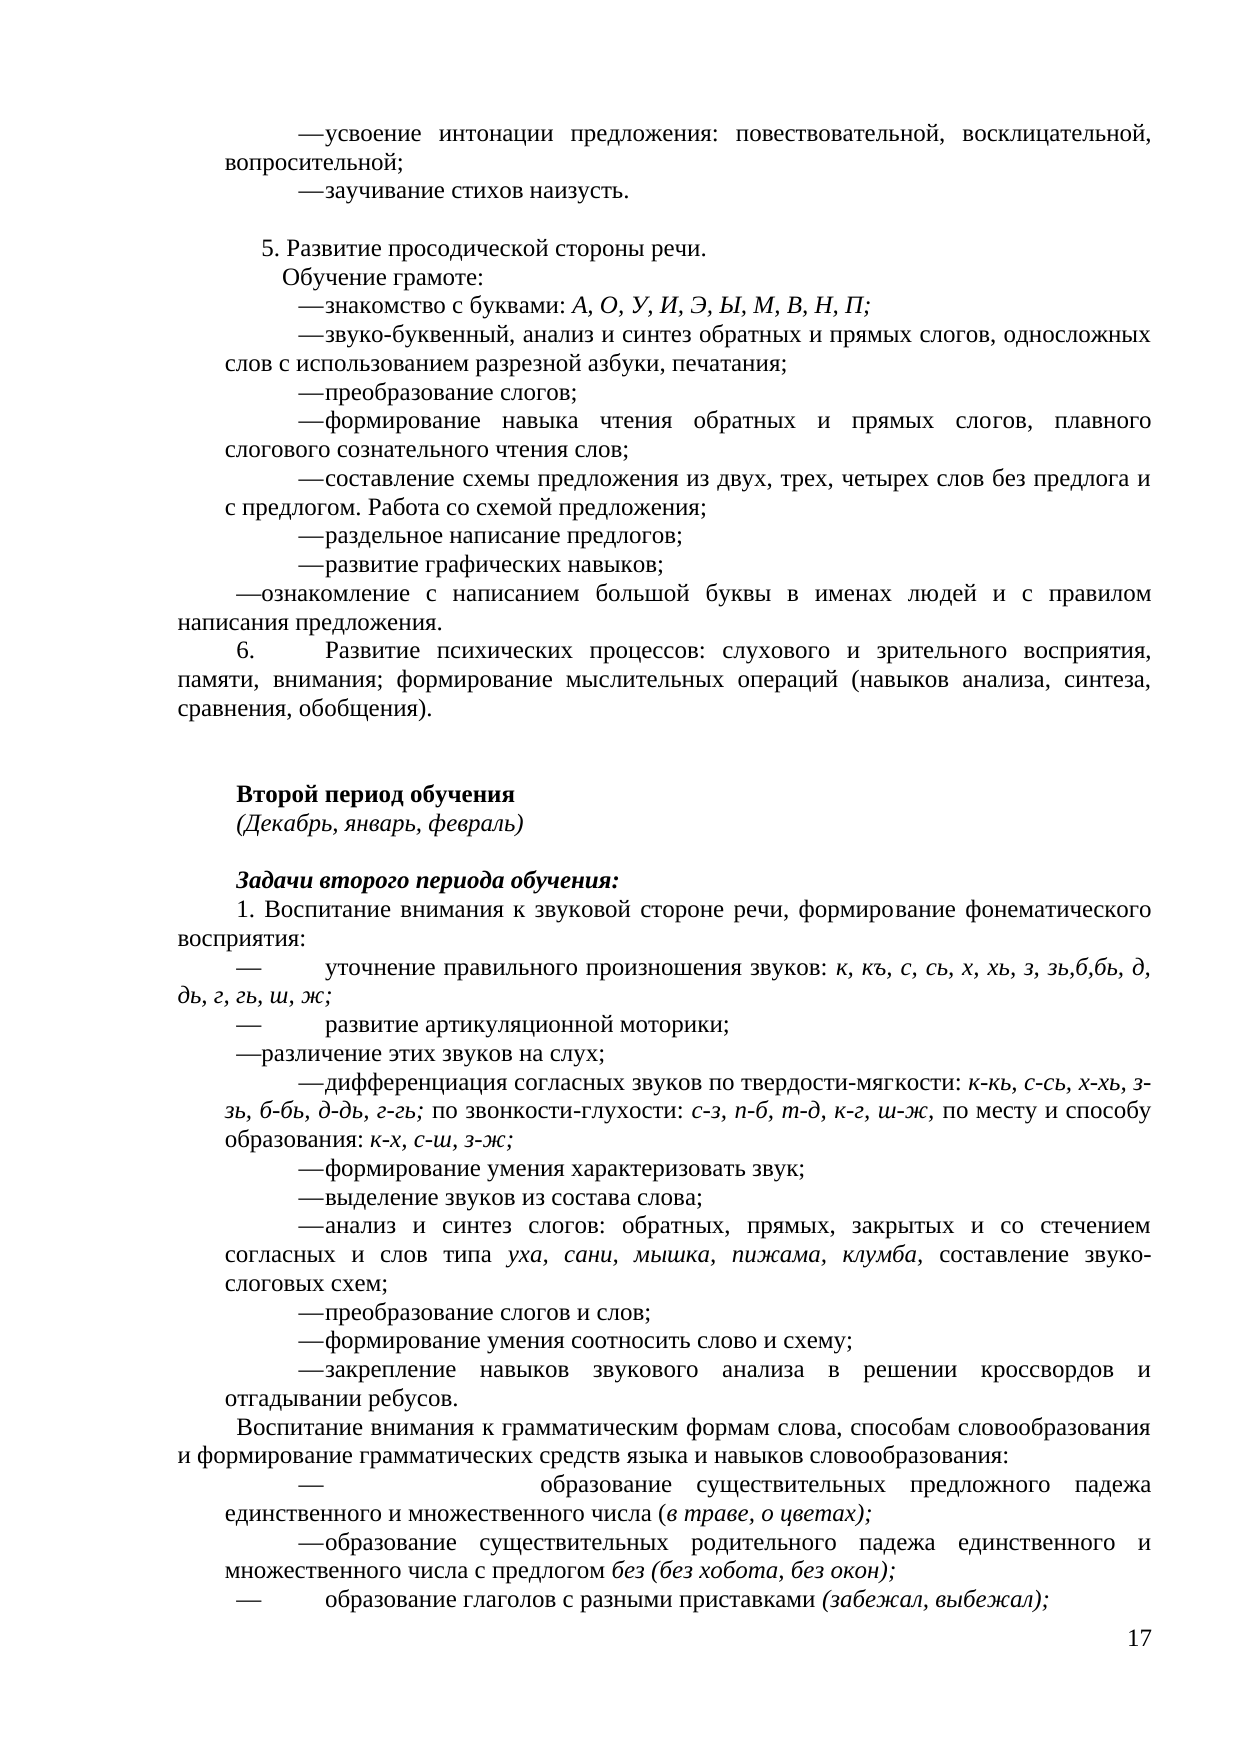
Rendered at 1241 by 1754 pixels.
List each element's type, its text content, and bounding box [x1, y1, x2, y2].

text Второй период обучения [177, 779, 1152, 808]
text 6. Развитие психических процессов: слухового и зрительного восприятия, памяти, внимания; формирование мыслительных операций (навыков анализа, синтеза, сравнения, обобщения). [177, 636, 1152, 722]
list усвоение интонации предложения: повествовательной, восклицательной, вопросительной; [224, 118, 1152, 176]
text Обучение грамоте: [207, 262, 1152, 291]
text —различение этих звуков на слух; [177, 1038, 1152, 1067]
list раздельное написание предлогов; [224, 521, 1152, 549]
text — развитие артикуляционной моторики; [177, 1009, 1152, 1038]
text Задачи второго периода обучения: [177, 866, 1152, 894]
list преобразование слогов; [224, 377, 1152, 406]
list анализ и синтез слогов: обратных, прямых, закрытых и со стечением согласных и слов типа уха, сани, мышка, пижама, клумба, составление звуко-слоговых схем; [224, 1211, 1152, 1297]
list формирование навыка чтения обратных и прямых слогов, плавного слогового сознательного чтения слов; [224, 406, 1152, 463]
list звуко-буквенный, анализ и синтез обратных и прямых слогов, односложных слов с использованием разрезной азбуки, печатания; [224, 319, 1152, 377]
text 5. Развитие просодической стороны речи. [177, 233, 1152, 262]
text (Декабрь, январь, февраль) [177, 808, 1152, 837]
list заучивание стихов наизусть. [224, 176, 1152, 204]
list преобразование слогов и слов; [224, 1297, 1152, 1326]
list формирование умения характеризовать звук; [224, 1153, 1152, 1182]
text — образование глаголов с разными приставками (забежал, выбежал); [177, 1584, 1152, 1613]
list формирование умения соотносить слово и схему; [224, 1326, 1152, 1354]
list знакомство с буквами: А, О, У, И, Э, Ы, М, В, Н, П; [224, 291, 1152, 319]
text Воспитание внимания к грамматическим формам слова, способам словообразования и формирование грамматических средств языка и навыков словообразования: [177, 1412, 1152, 1469]
list образование существительных предложного падежа единственного и множественного числа (в траве, о цветах); [224, 1469, 1152, 1527]
list образование существительных родительного падежа единственного и множественного числа с предлогом без (без хобота, без окон); [224, 1527, 1152, 1584]
list выделение звуков из состава слова; [224, 1182, 1152, 1211]
list составление схемы предложения из двух, трех, четырех слов без предлога и с предлогом. Работа со схемой предложения; [224, 463, 1152, 521]
text — уточнение правильного произношения звуков: к, къ, с, сь, х, хь, з, зь,б,бь, д, дь, г, гь, ш, ж; [177, 952, 1152, 1009]
list дифференциация согласных звуков по твердости-мягкости: к-кь, с-сь, х-хь, з-зь, б-бь, д-дь, г-гь; по звонкости-глухости: с-з, п-б, т-д, к-г, ш-ж, по месту и способу образования: к-х, с-ш, з-ж; [224, 1067, 1152, 1153]
text —ознакомление с написанием большой буквы в именах людей и с правилом написания предложения. [177, 578, 1152, 636]
list развитие графических навыков; [224, 549, 1152, 578]
list закрепление навыков звукового анализа в решении кроссвордов и отгадывании ребусов. [224, 1354, 1152, 1412]
text 1. Воспитание внимания к звуковой стороне речи, формирование фонематического восприятия: [177, 894, 1152, 952]
